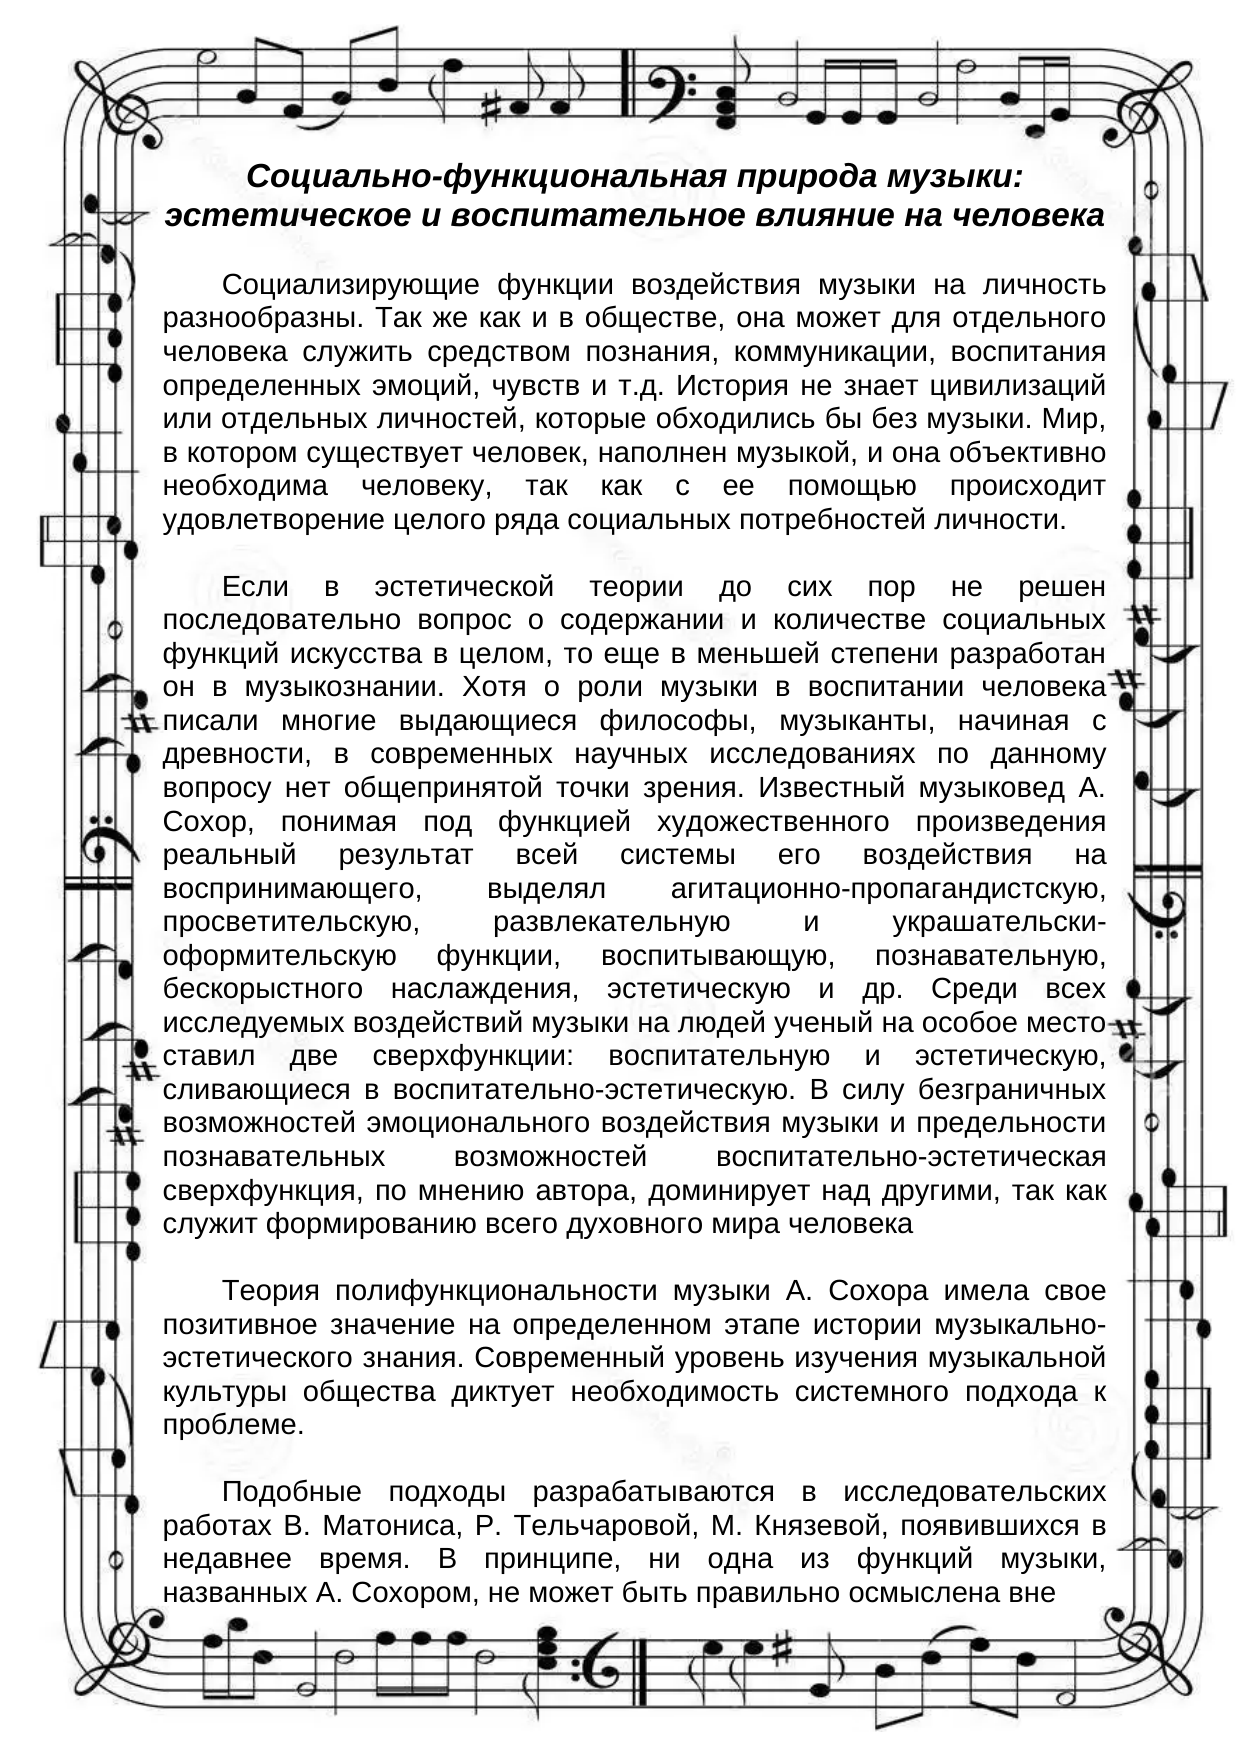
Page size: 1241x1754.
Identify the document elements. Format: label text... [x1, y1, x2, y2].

text Подобные подходы разрабатываются в исследовательских работах В. Матониса, Р. Тельчаровой, М. Князевой, появившихся в недавнее время. В принципе, ни одна из функций музыки, названных А. Сохором, не может быть правильно осмыслена вне [162, 1474, 1107, 1609]
text эстетическое и воспитательное влияние на человека [162, 195, 1107, 233]
text Социализирующие функции воздействия музыки на личность разнообразны. Так же как и в обществе, она может для отдельного человека служить средством познания, коммуникации, воспитания определенных эмоций, чувств и т.д. История не знает цивилизаций или отдельных личностей, которые обходились бы без музыки. Мир, в котором существует человек, наполнен музыкой, и она объективно необходима человеку, так как с ее помощью происходит удовлетворение целого ряда социальных потребностей личности. [162, 267, 1107, 535]
picture [36, 24, 1237, 1732]
text Если в эстетической теории до сих пор не решен последовательно вопрос о содержании и количестве социальных функций искусства в целом, то еще в меньшей степени разработан он в музыкознании. Хотя о роли музыки в воспитании человека писали многие выдающиеся философы, музыканты, начиная с древности, в современных научных исследованиях по данному вопросу нет общепринятой точки зрения. Известный музыковед А. Сохор, понимая под функцией художественного произведения реальный результат всей системы его воздействия на воспринимающего, выделял агитационно-пропагандистскую, просветительскую, развлекательную и украшательски-оформительскую функции, воспитывающую, познавательную, бескорыстного наслаждения, эстетическую и др. Среди всех исследуемых воздействий музыки на людей ученый на особое место ставил две сверхфункции: воспитательную и эстетическую, сливающиеся в воспитательно-эстетическую. В силу безграничных возможностей эмоционального воздействия музыки и предельности познавательных возможностей воспитательно-эстетическая сверхфункция, по мнению автора, доминирует над другими, так как служит формированию всего духовного мира человека [162, 569, 1107, 1240]
text Теория полифункциональности музыки А. Сохора имела свое позитивное значение на определенном этапе истории музыкально-эстетического знания. Современный уровень изучения музыкальной культуры общества диктует необходимость системного подхода к проблеме. [162, 1273, 1107, 1441]
text Социально-функциональная природа музыки: [162, 157, 1107, 195]
